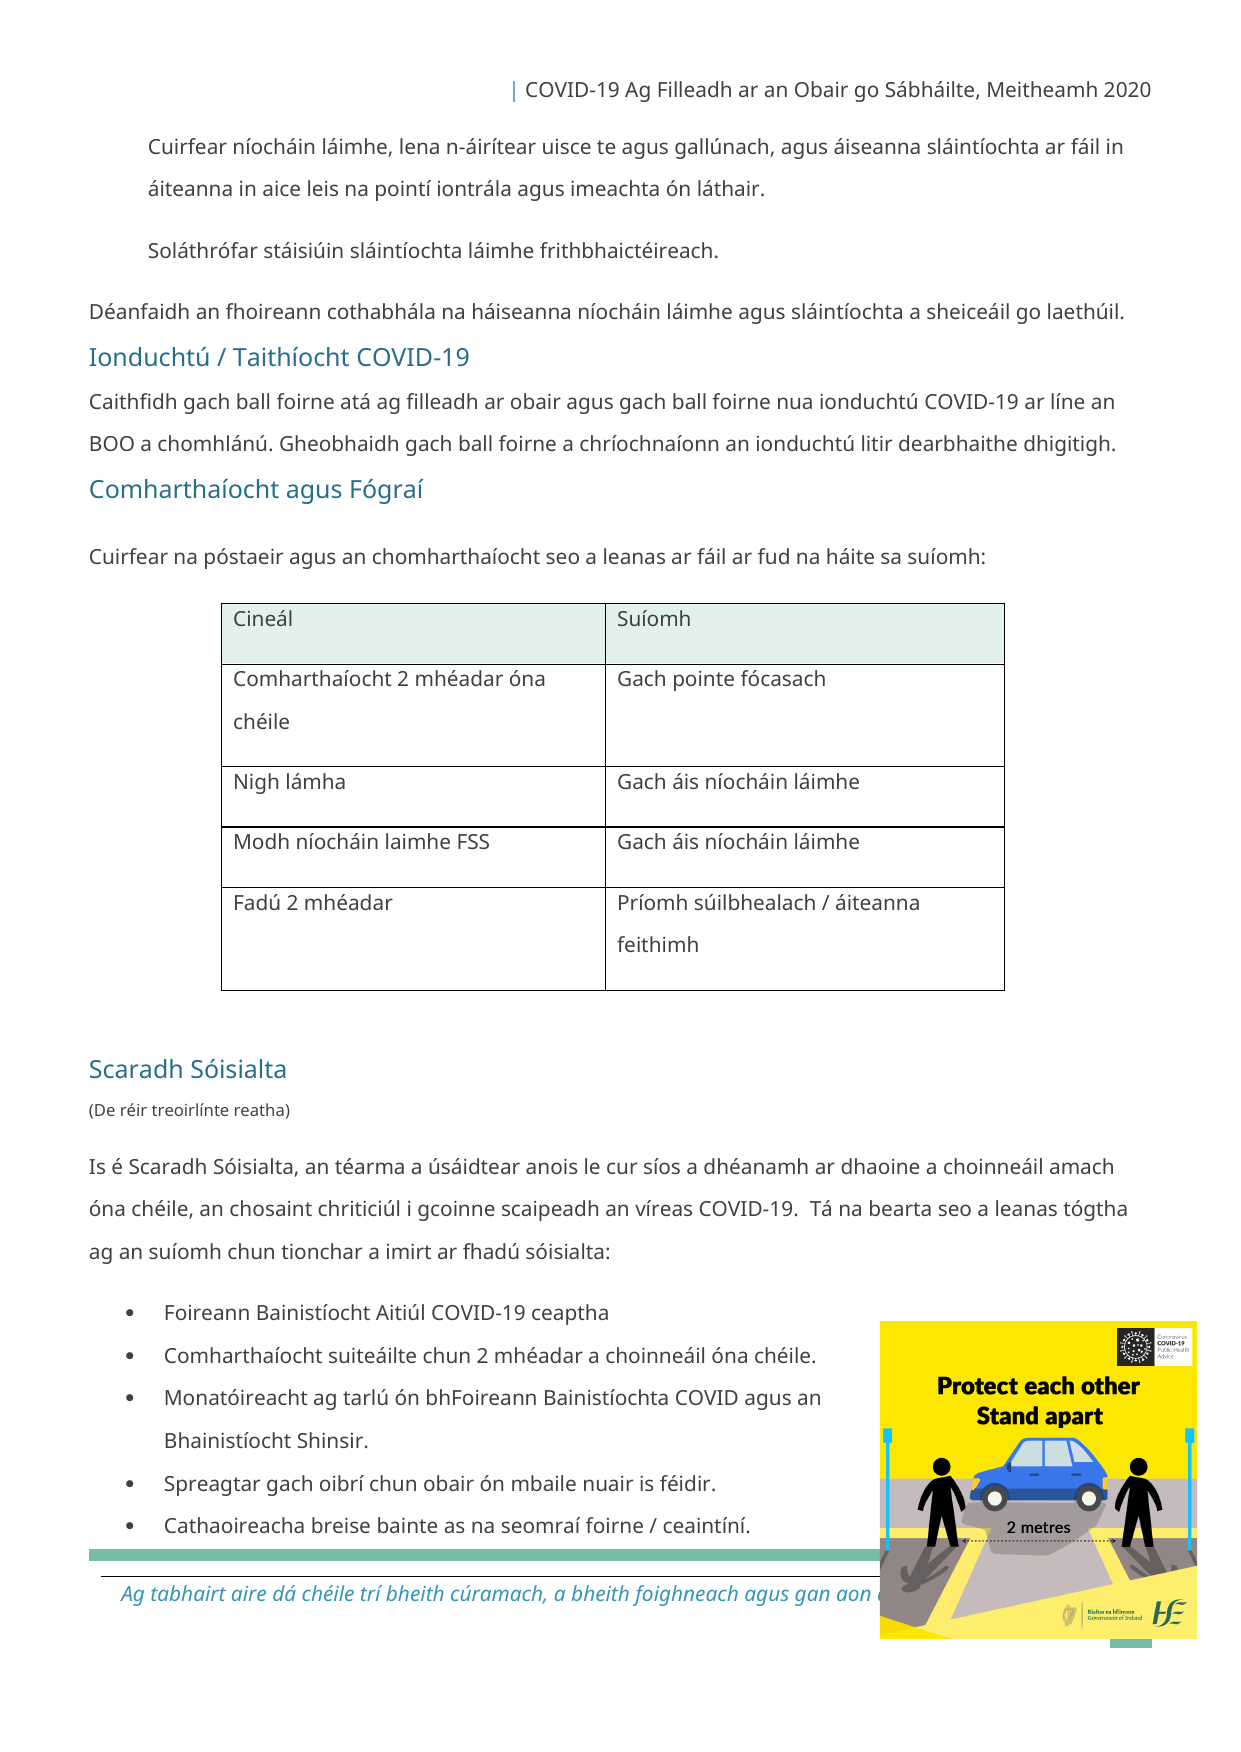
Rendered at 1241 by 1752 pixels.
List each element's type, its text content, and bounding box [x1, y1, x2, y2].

list Spreagtar gach oibrí chun obair ón mbaile nuair is féidir. [126, 1469, 879, 1497]
table_header Cineál [222, 604, 605, 663]
picture [879, 1321, 1198, 1639]
subtitle Scaradh Sóisialta [89, 1052, 1152, 1086]
text Cuirfear níocháin láimhe, lena n-áirítear uisce te agus gallúnach, agus áiseanna sláintíochta ar fáil in áiteanna in aice leis na pointí iontrála agus imeachta ón láthair. [148, 132, 1152, 203]
table_cell Comharthaíocht 2 mhéadar óna chéile [222, 665, 605, 766]
text Soláthrófar stáisiúin sláintíochta láimhe frithbhaictéireach. [148, 236, 1152, 264]
list Foireann Bainistíocht Aitiúl COVID-19 ceaptha [126, 1298, 1152, 1327]
table_cell Fadú 2 mhéadar [222, 888, 605, 989]
text Is é Scaradh Sóisialta, an téarma a úsáidtear anois le cur síos a dhéanamh ar dhaoine a choinneáil amach óna chéile, an chosaint chriticiúl i gcoinne scaipeadh an víreas COVID-19. Tá na bearta seo a leanas tógtha ag an suíomh chun tionchar a imirt ar fhadú sóisialta: [89, 1152, 1152, 1265]
list Cathaoireacha breise bainte as na seomraí foirne / ceaintíní. [126, 1511, 879, 1540]
table_cell Gach pointe fócasach [606, 665, 1004, 766]
text Déanfaidh an fhoireann cothabhála na háiseanna níocháin láimhe agus sláintíochta a sheiceáil go laethúil. [89, 297, 1152, 326]
subtitle Ionduchtú / Taithíocht COVID-19 [89, 340, 1152, 374]
text Caithfidh gach ball foirne atá ag filleadh ar obair agus gach ball foirne nua ionduchtú COVID-19 ar líne an BOO a chomhlánú. Gheobhaidh gach ball foirne a chríochnaíonn an ionduchtú litir dearbhaithe dhigitigh. [89, 387, 1152, 458]
list Comharthaíocht suiteáilte chun 2 mhéadar a choinneáil óna chéile. [126, 1341, 879, 1369]
list Monatóireacht ag tarlú ón bhFoireann Bainistíochta COVID agus an Bhainistíocht Shinsir. [126, 1383, 879, 1454]
table_cell Gach áis níocháin láimhe [606, 767, 1004, 826]
text Comharthaíocht agus Fógraí [89, 472, 1152, 506]
table_cell Nigh lámha [222, 767, 605, 826]
text (De réir treoirlínte reatha) [89, 1099, 1152, 1122]
table_cell Gach áis níocháin láimhe [606, 828, 1004, 887]
table_cell Príomh súilbhealach / áiteanna feithimh [606, 888, 1004, 989]
table_header Suíomh [606, 604, 1004, 663]
table_cell Modh níocháin laimhe FSS [222, 828, 605, 887]
text Cuirfear na póstaeir agus an chomharthaíocht seo a leanas ar fáil ar fud na háite sa suíomh: [89, 542, 1152, 570]
